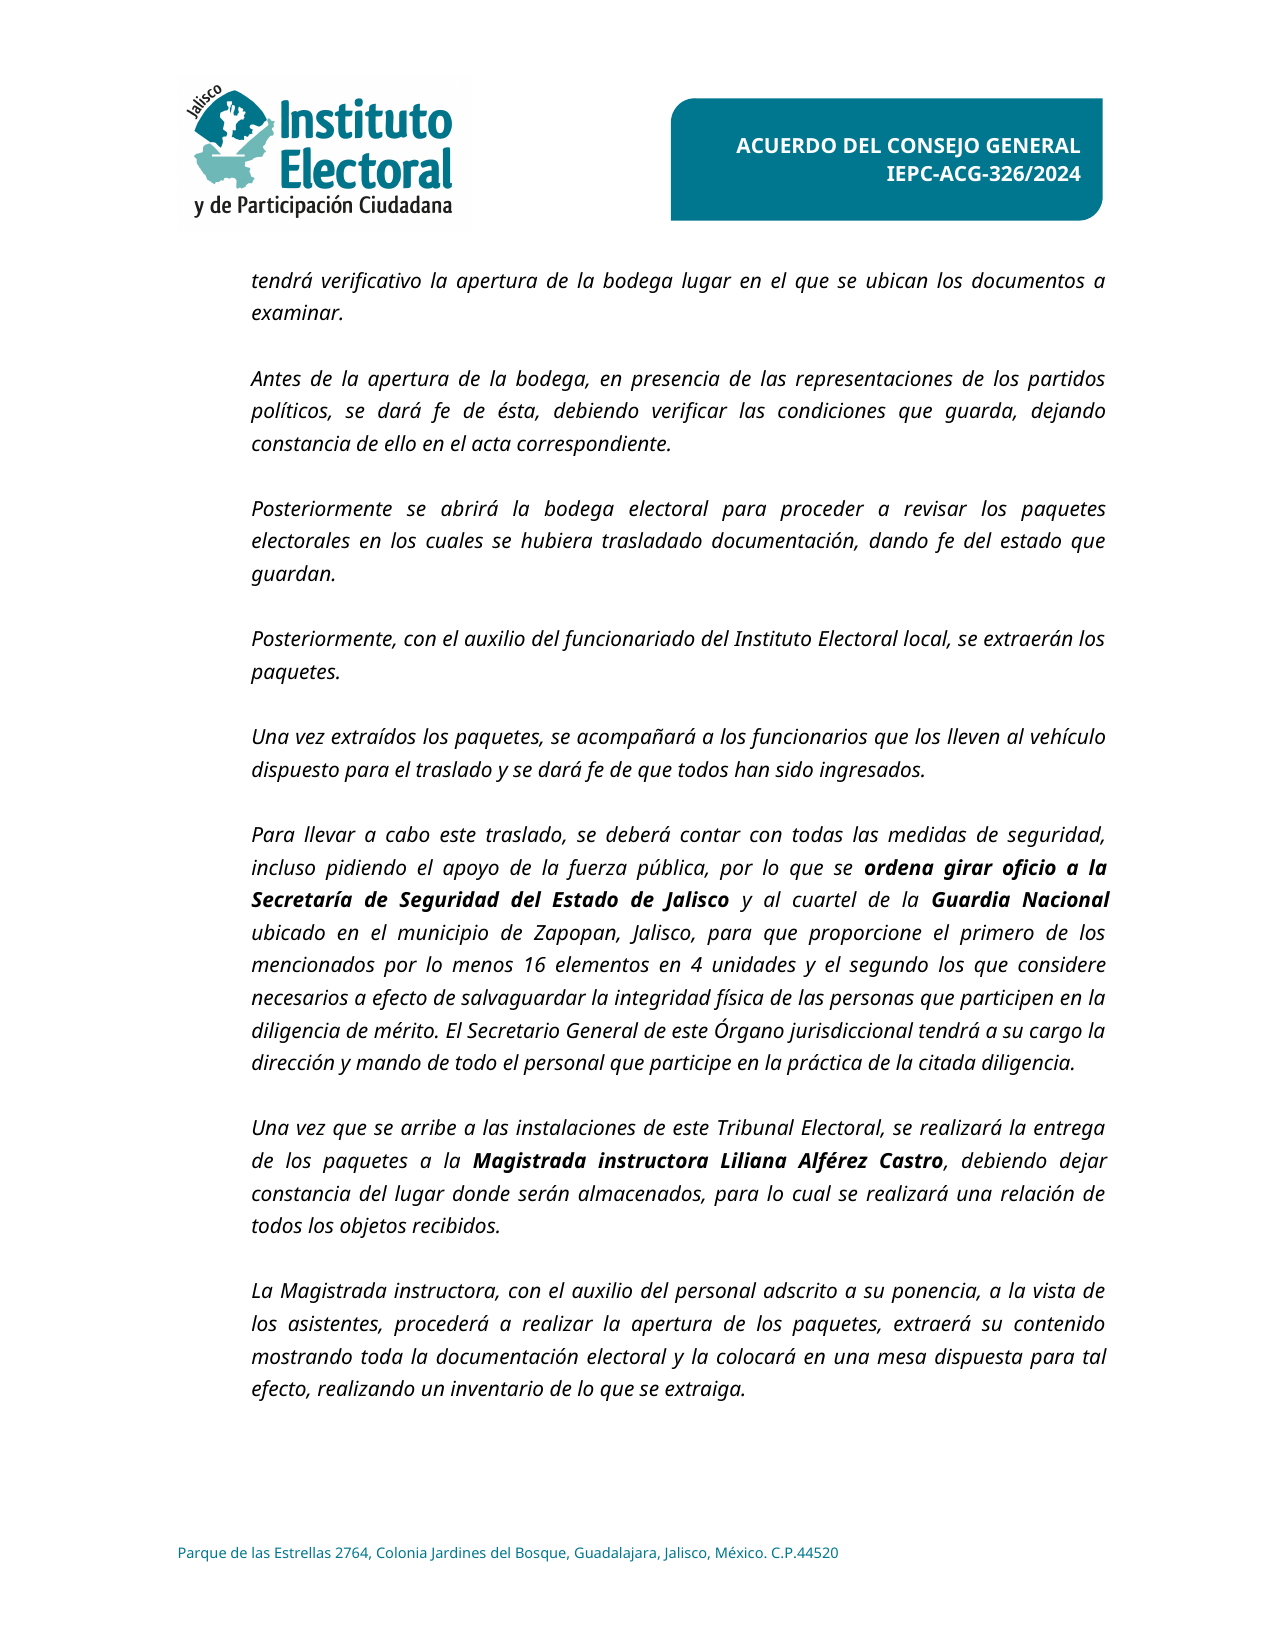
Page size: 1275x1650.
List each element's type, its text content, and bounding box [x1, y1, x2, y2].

text Posteriormente, con el auxilio del funcionariado del Instituto Electoral local, se extraerán los paquetes. [251, 624, 1109, 686]
text La Magistrada instructora, con el auxilio del personal adscrito a su ponencia, a la vista de los asistentes, procederá a realizar la apertura de los paquetes, extraerá su contenido mostrando toda la documentación electoral y la colocará en una mesa dispuesta para tal efecto, realizando un inventario de lo que se extraiga. [251, 1277, 1109, 1403]
text Una vez que se arribe a las instalaciones de este Tribunal Electoral, se realizará la entrega de los paquetes a la Magistrada instructora Liliana Alférez Castro, debiendo dejar constancia del lugar donde serán almacenados, para lo cual se realizará una relación de todos los objetos recibidos. [251, 1113, 1109, 1240]
text Posteriormente se abrirá la bodega electoral para proceder a revisar los paquetes electorales en los cuales se hubiera trasladado documentación, dando fe del estado que guardan. [251, 494, 1109, 588]
text Una vez extraídos los paquetes, se acompañará a los funcionarios que los lleven al vehículo dispuesto para el traslado y se dará fe de que todos han sido ingresados. [251, 722, 1109, 783]
text Para llevar a cabo este traslado, se deberá contar con todas las medidas de seguridad, incluso pidiendo el apoyo de la fuerza pública, por lo que se ordena girar oficio a la Secretaría de Seguridad del Estado de Jalisco y al cuartel de la Guardia Nacional ubicado en el municipio de Zapopan, Jalisco, para que proporcione el primero de los mencionados por lo menos 16 elementos en 4 unidades y el segundo los que considere necesarios a efecto de salvaguardar la integridad física de las personas que participen en la diligencia de mérito. El Secretario General de este Órgano jurisdiccional tendrá a su cargo la dirección y mando de todo el personal que participe en la práctica de la citada diligencia. [251, 820, 1109, 1077]
picture [177, 75, 473, 233]
text Antes de la apertura de la bodega, en presencia de las representaciones de los partidos políticos, se dará fe de ésta, debiendo verificar las condiciones que guarda, dejando constancia de ello en el acta correspondiente. [251, 364, 1109, 457]
